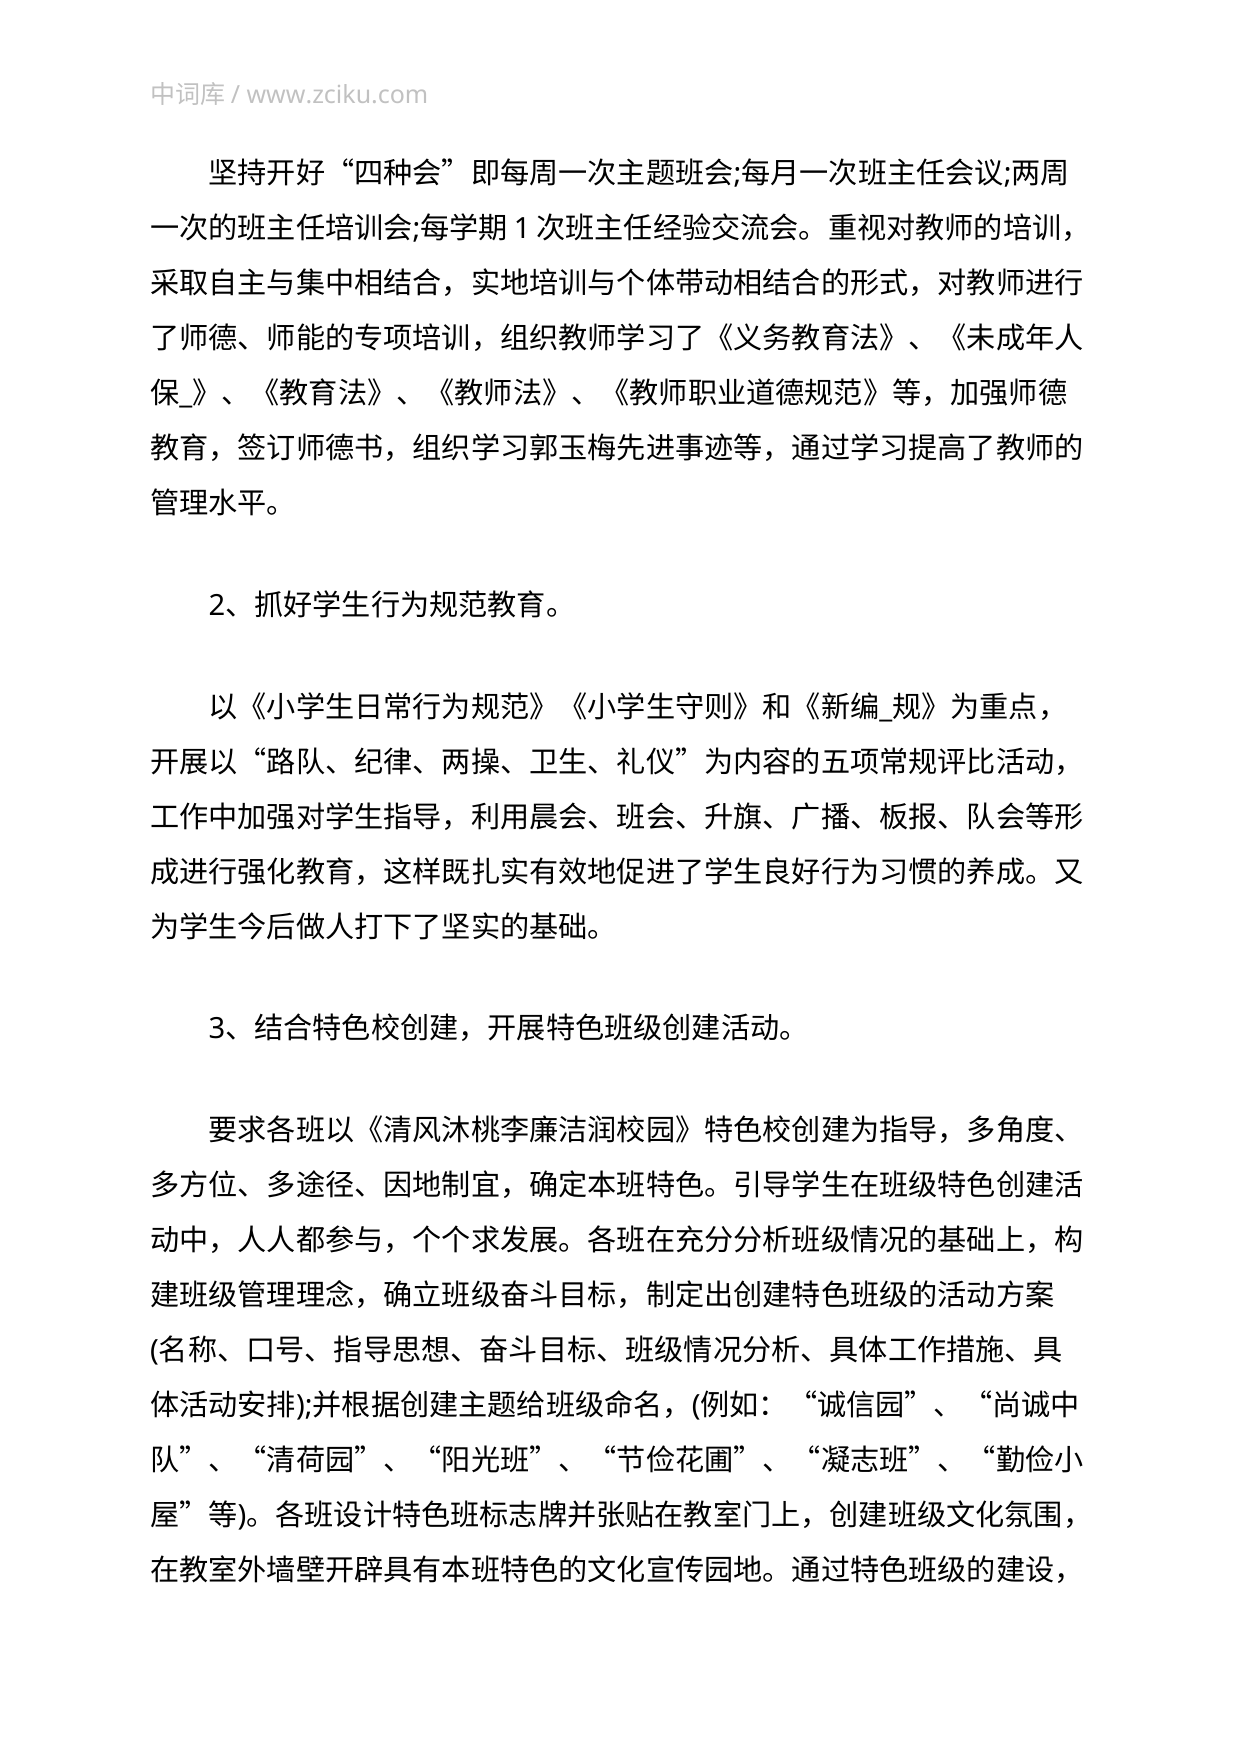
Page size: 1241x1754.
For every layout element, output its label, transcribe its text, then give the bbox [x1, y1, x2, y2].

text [150, 1107, 1090, 1589]
text 以《小学生日常行为规范》《小学生守则》和《新编_规》为重点，开展以“路队、纪律、两操、卫生、礼仪”为内容的五项常规评比活动，工作中加强对学生指导，利用晨会、班会、升旗、广播、板报、队会等形成进行强化教育，这样既扎实有效地促进了学生良好行为习惯的养成。又为学生今后做人打下了坚实的基础。 [150, 683, 1090, 945]
text 2、抓好学生行为规范教育。 [150, 581, 1090, 624]
text 坚持开好“四种会”即每周一次主题班会;每月一次班主任会议;两周一次的班主任培训会;每学期1次班主任经验交流会。重视对教师的培训，采取自主与集中相结合，实地培训与个体带动相结合的形式，对教师进行了师德、师能的专项培训，组织教师学习了《义务教育法》、《未成年人保_》、《教育法》、《教师法》、《教师职业道德规范》等，加强师德教育，签订师德书，组织学习郭玉梅先进事迹等，通过学习提高了教师的管理水平。 [150, 150, 1090, 522]
text 3、结合特色校创建，开展特色班级创建活动。 [150, 1005, 1090, 1047]
